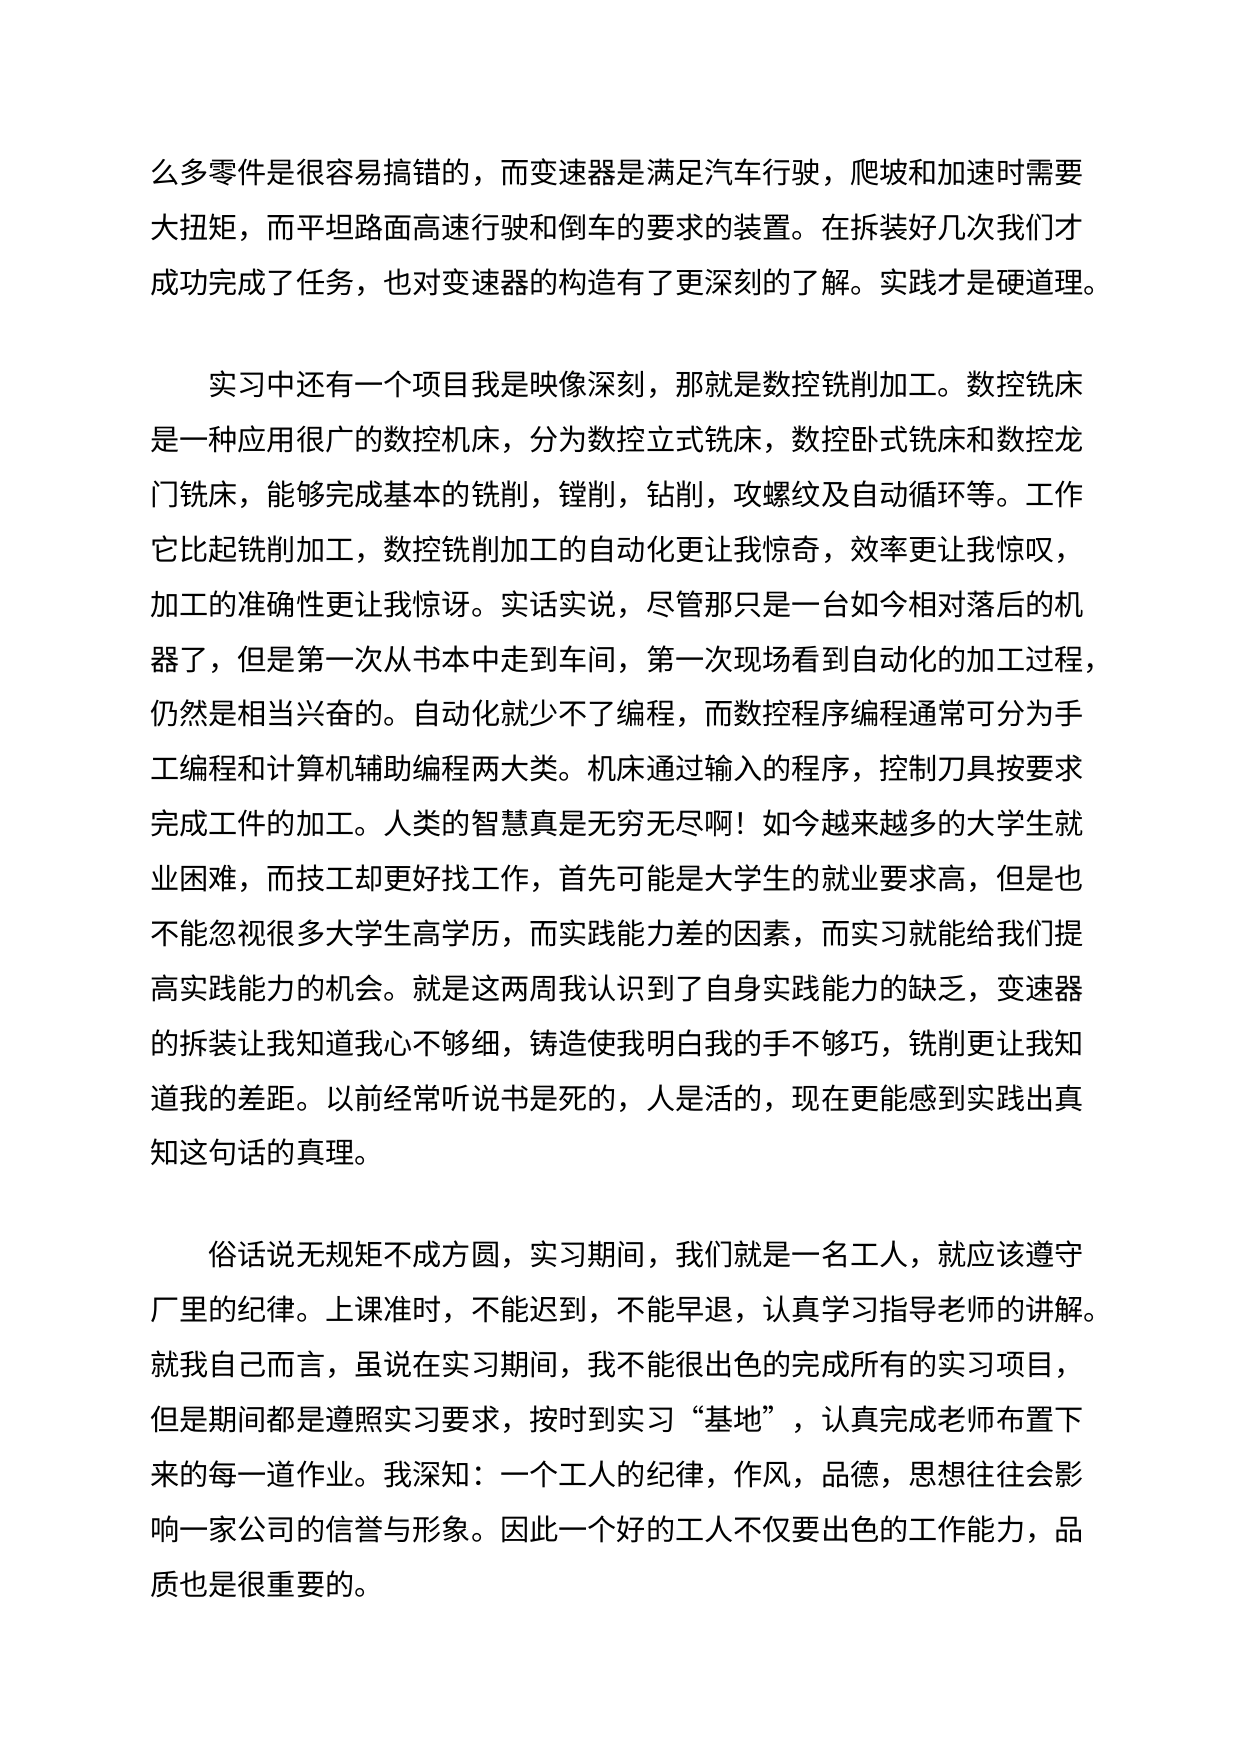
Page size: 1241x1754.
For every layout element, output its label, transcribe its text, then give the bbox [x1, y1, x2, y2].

text 俗话说无规矩不成方圆，实习期间，我们就是一名工人，就应该遵守厂里的纪律。上课准时，不能迟到，不能早退，认真学习指导老师的讲解。就我自己而言，虽说在实习期间，我不能很出色的完成所有的实习项目，但是期间都是遵照实习要求，按时到实习“基地”，认真完成老师布置下来的每一道作业。我深知：一个工人的纪律，作风，品德，思想往往会影响一家公司的信誉与形象。因此一个好的工人不仅要出色的工作能力，品质也是很重要的。 [150, 1232, 1090, 1603]
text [150, 150, 1090, 302]
text 实习中还有一个项目我是映像深刻，那就是数控铣削加工。数控铣床是一种应用很广的数控机床，分为数控立式铣床，数控卧式铣床和数控龙门铣床，能够完成基本的铣削，镗削，钻削，攻螺纹及自动循环等。工作它比起铣削加工，数控铣削加工的自动化更让我惊奇，效率更让我惊叹，加工的准确性更让我惊讶。实话实说，尽管那只是一台如今相对落后的机器了，但是第一次从书本中走到车间，第一次现场看到自动化的加工过程，仍然是相当兴奋的。自动化就少不了编程，而数控程序编程通常可分为手工编程和计算机辅助编程两大类。机床通过输入的程序，控制刀具按要求完成工件的加工。人类的智慧真是无穷无尽啊！如今越来越多的大学生就业困难，而技工却更好找工作，首先可能是大学生的就业要求高，但是也不能忽视很多大学生高学历，而实践能力差的因素，而实习就能给我们提高实践能力的机会。就是这两周我认识到了自身实践能力的缺乏，变速器的拆装让我知道我心不够细，铸造使我明白我的手不够巧，铣削更让我知道我的差距。以前经常听说书是死的，人是活的，现在更能感到实践出真知这句话的真理。 [150, 362, 1090, 1172]
